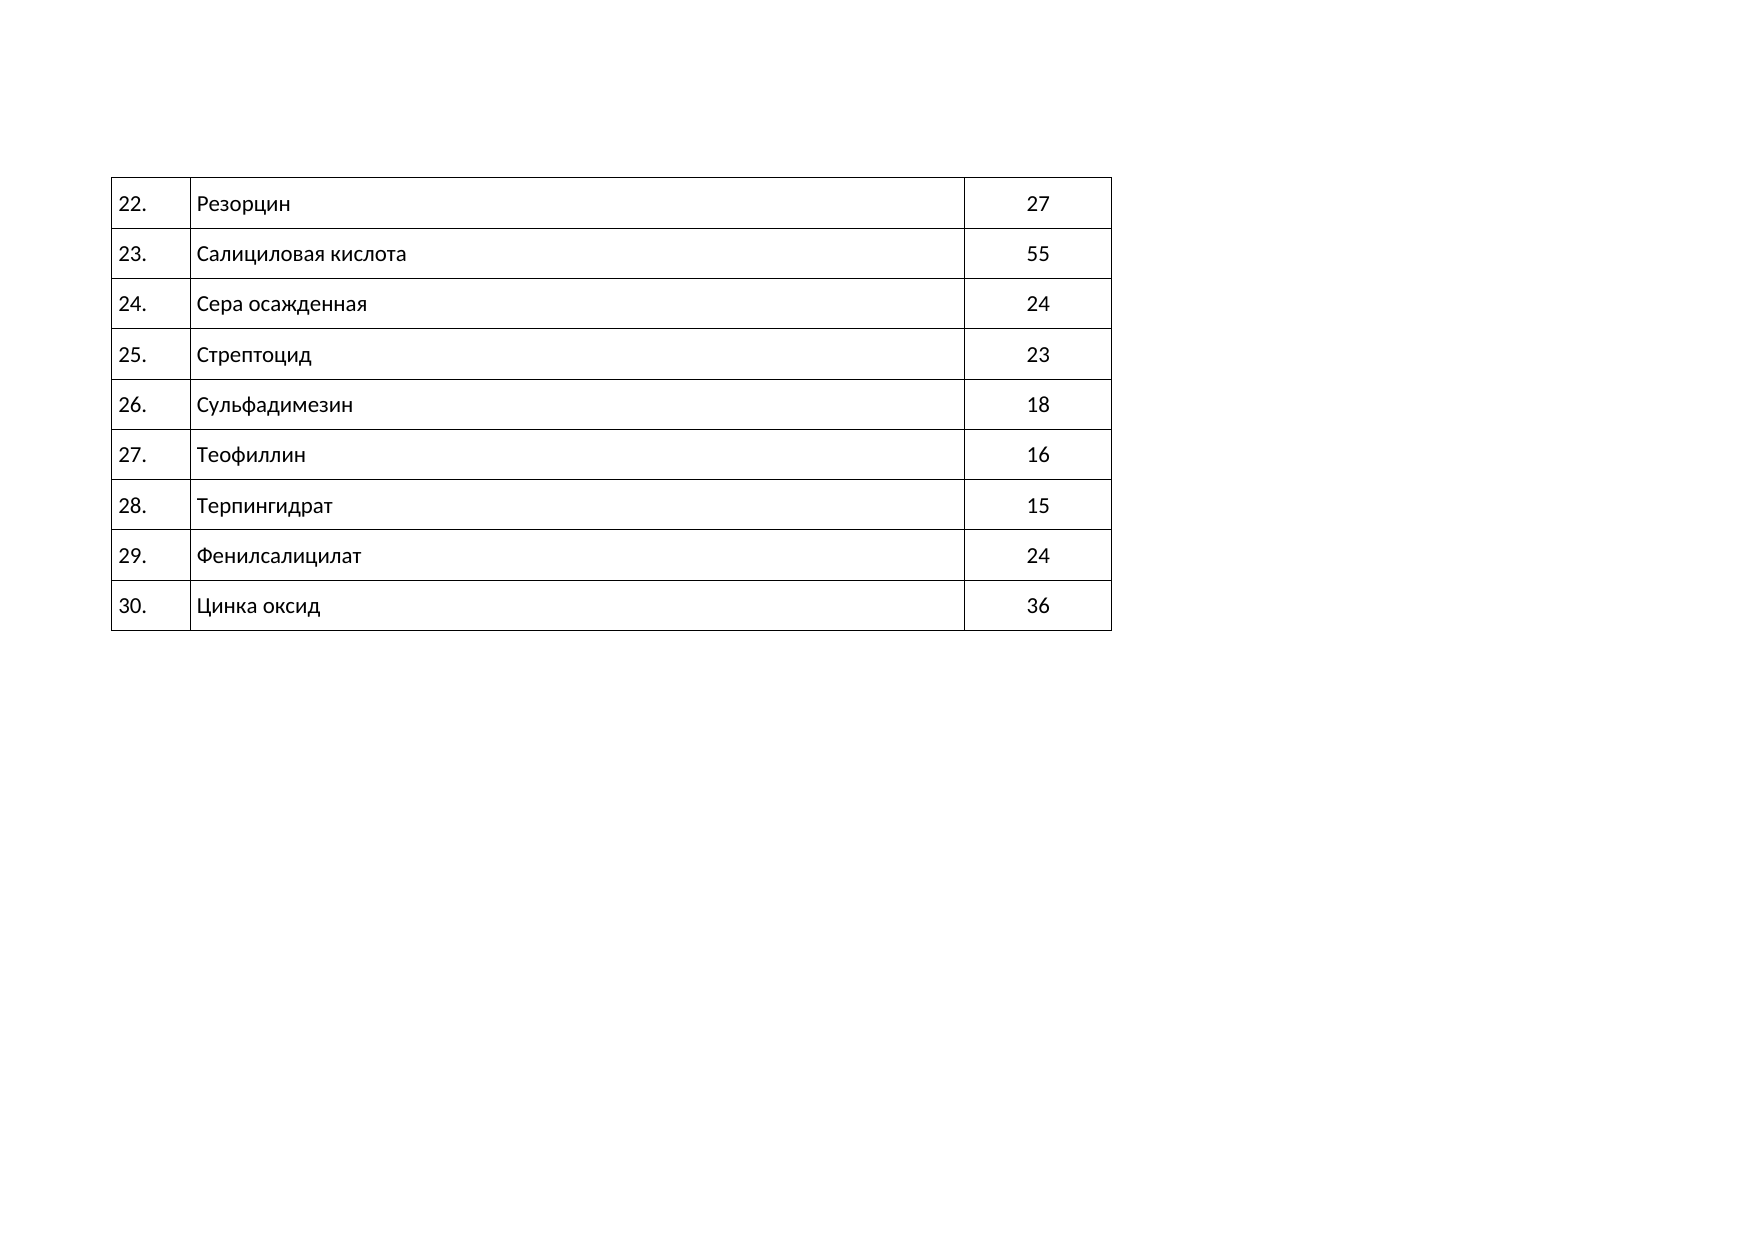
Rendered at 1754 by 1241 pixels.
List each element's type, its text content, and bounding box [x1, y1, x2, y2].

table_cell 28. [112, 480, 190, 529]
table_cell Стрептоцид [191, 329, 964, 378]
table_cell 55 [965, 229, 1111, 278]
table_cell 27 [965, 178, 1111, 227]
table_cell Терпингидрат [191, 480, 964, 529]
table_cell 16 [965, 430, 1111, 479]
table_cell Салициловая кислота [191, 229, 964, 278]
table_cell 15 [965, 480, 1111, 529]
table_cell 23 [965, 329, 1111, 378]
table_cell 26. [112, 380, 190, 429]
table_cell 27. [112, 430, 190, 479]
table_cell Фенилсалицилат [191, 530, 964, 580]
table_cell 25. [112, 329, 190, 378]
table_cell Резорцин [191, 178, 964, 227]
table_cell 36 [965, 581, 1111, 630]
table_cell 24 [965, 279, 1111, 328]
table_cell Теофиллин [191, 430, 964, 479]
table_cell 22. [112, 178, 190, 227]
table_cell 30. [112, 581, 190, 630]
table_cell 23. [112, 229, 190, 278]
table_cell 24 [965, 530, 1111, 580]
table_cell 18 [965, 380, 1111, 429]
table_cell 29. [112, 530, 190, 580]
table_cell Сульфадимезин [191, 380, 964, 429]
table_cell 24. [112, 279, 190, 328]
table_cell Сера осажденная [191, 279, 964, 328]
table_cell Цинка оксид [191, 581, 964, 630]
